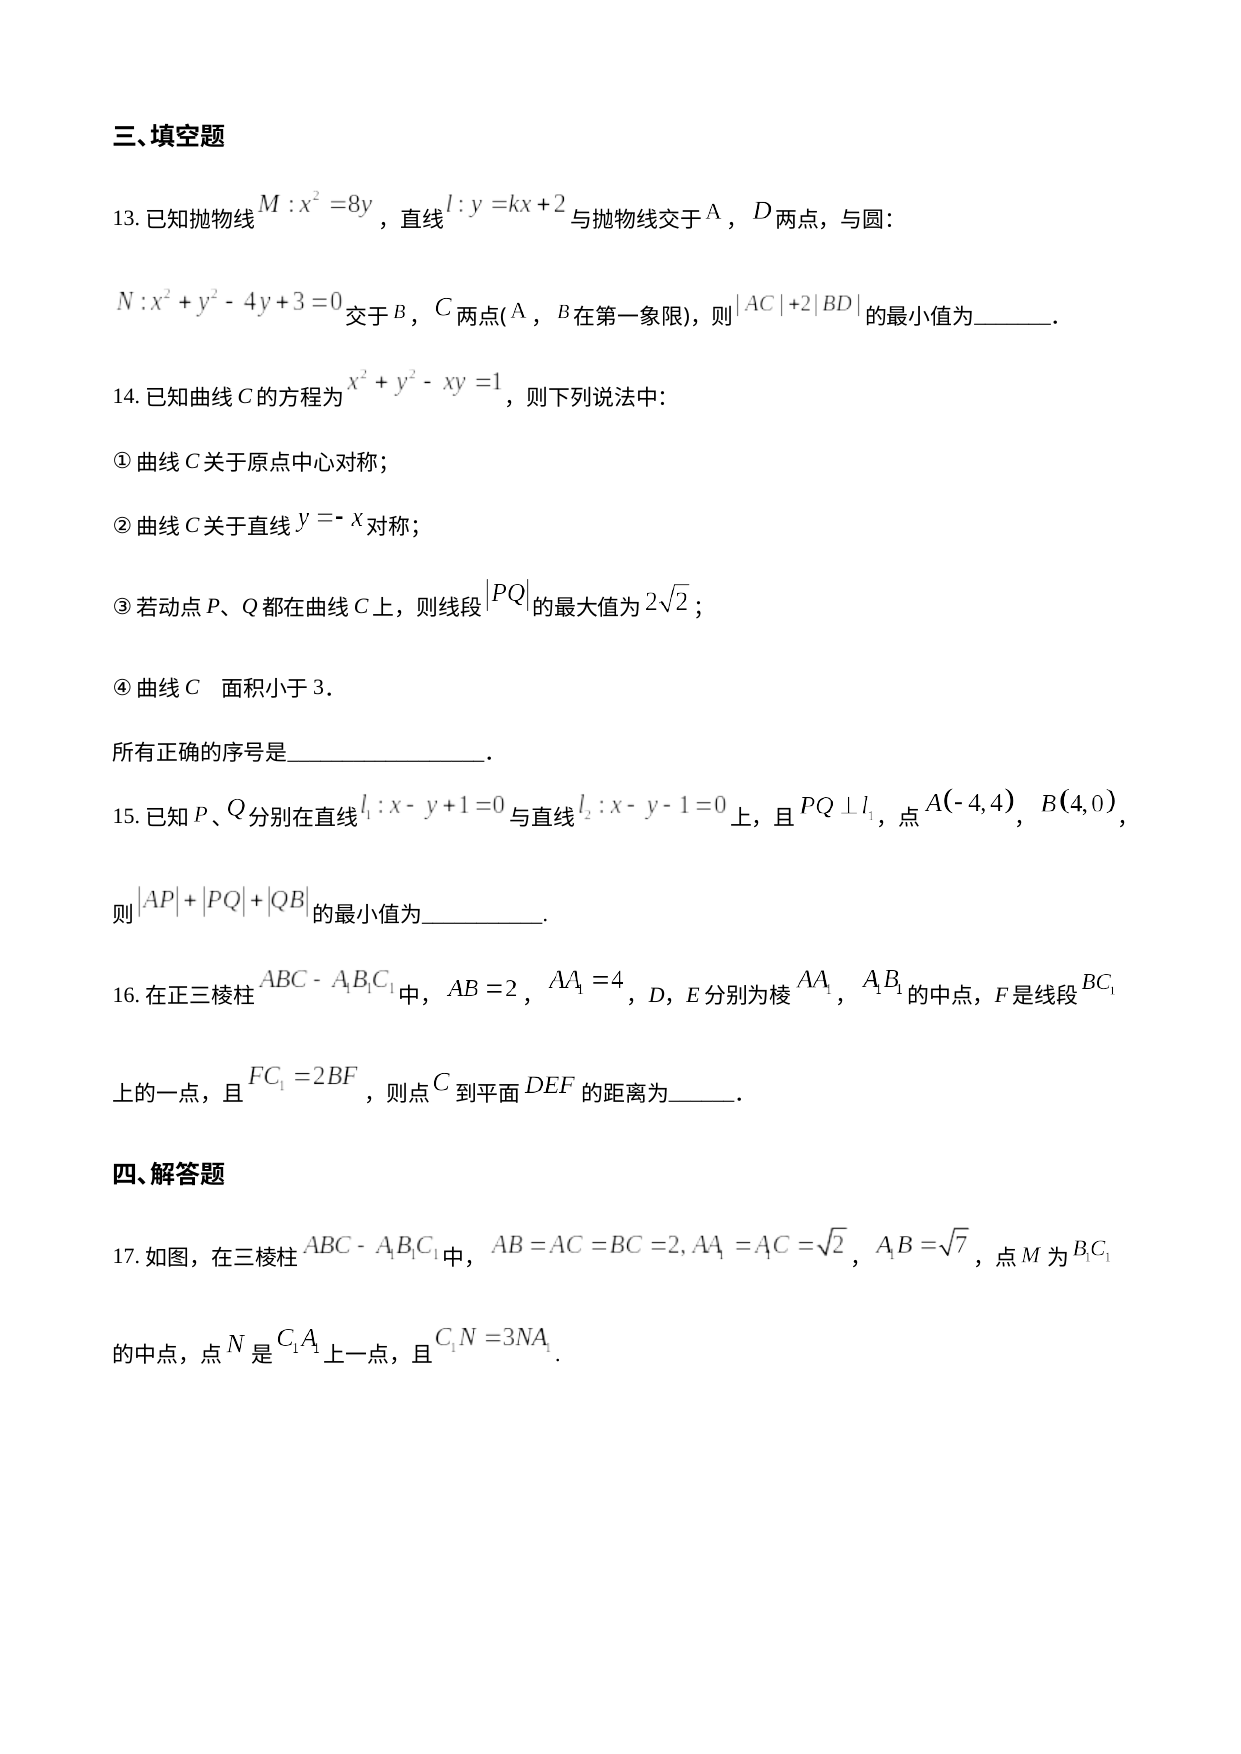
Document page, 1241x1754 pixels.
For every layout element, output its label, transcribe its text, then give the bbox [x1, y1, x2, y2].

text 15. 已知､分别在直线与直线上，且，点，，则的最小值为___________. [112, 783, 1128, 946]
text ①曲线C关于原点中心对称； [112, 444, 1128, 477]
text 所有正确的序号是__________________． [112, 735, 1128, 767]
text 四､解答题 [112, 1140, 1128, 1205]
text 13. 已知抛物线，直线与抛物线交于，两点，与圆：交于，两点(，在第一象限)，则的最小值为_______． [112, 185, 1128, 347]
text ②曲线C关于直线对称； [112, 492, 1128, 557]
text ③若动点P、Q都在曲线C上，则线段的最大值为； [112, 573, 1128, 638]
text 三､填空题 [112, 102, 1128, 167]
text 16. 在正三棱柱中，，，D，E分别为棱，的中点，F是线段上的一点，且，则点到平面的距离为______． [112, 962, 1128, 1124]
text ④曲线C面积小于3． [112, 654, 1128, 719]
text 17. 如图，在三棱柱中，，，点为的中点，点是上一点，且. [112, 1223, 1128, 1386]
text 14. 已知曲线C的方程为，则下列说法中： [112, 363, 1128, 428]
